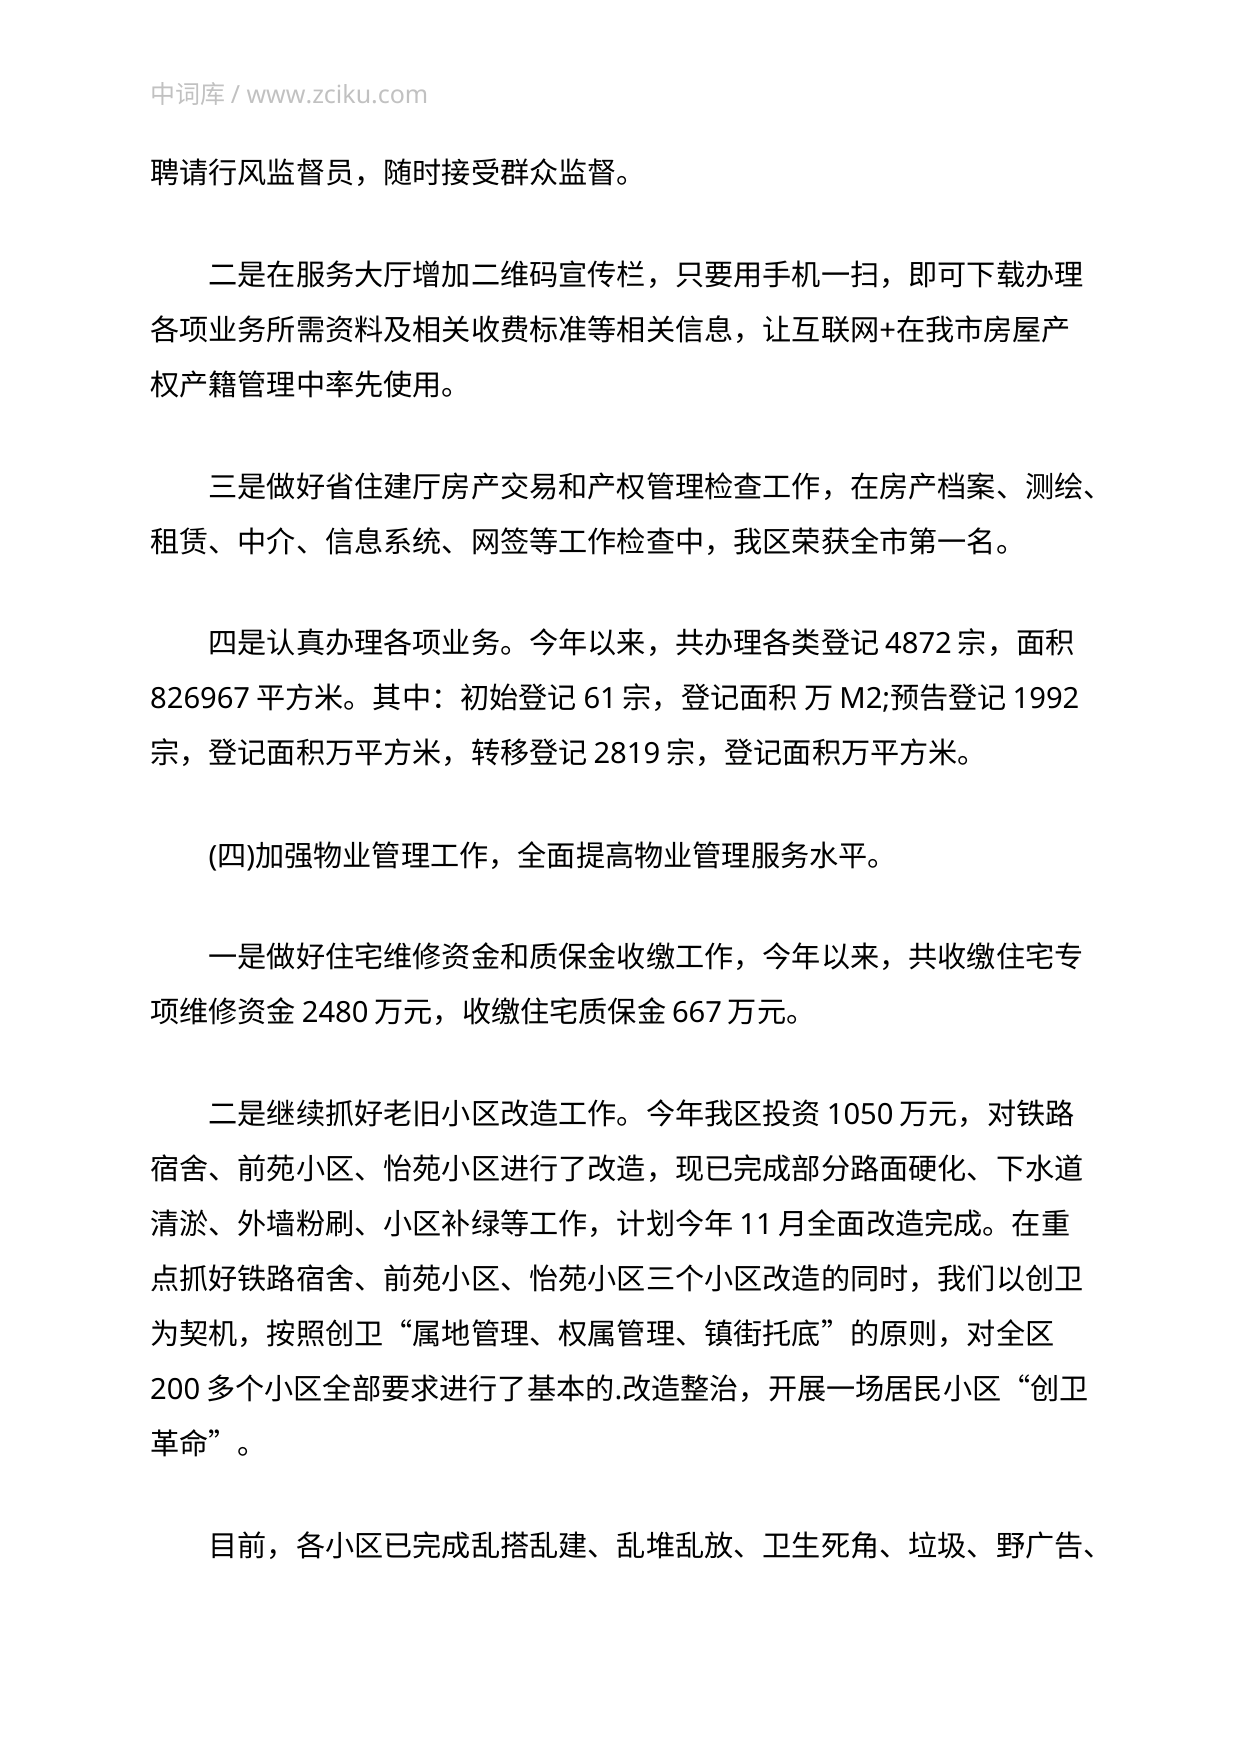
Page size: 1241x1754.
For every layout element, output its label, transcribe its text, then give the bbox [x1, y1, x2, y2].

text 二是在服务大厅增加二维码宣传栏，只要用手机一扫，即可下载办理各项业务所需资料及相关收费标准等相关信息，让互联网+在我市房屋产权产籍管理中率先使用。 [150, 252, 1090, 404]
text 四是认真办理各项业务。今年以来，共办理各类登记4872宗，面积826967平方米。其中：初始登记 61宗，登记面积 万M2;预告登记1992宗，登记面积万平方米，转移登记2819宗，登记面积万平方米。 [150, 620, 1090, 772]
text 三是做好省住建厅房产交易和产权管理检查工作，在房产档案、测绘、租赁、中介、信息系统、网签等工作检查中，我区荣获全市第一名。 [150, 463, 1090, 561]
text (四)加强物业管理工作，全面提高物业管理服务水平。 [150, 832, 1090, 874]
text 一是做好住宅维修资金和质保金收缴工作，今年以来，共收缴住宅专项维修资金2480万元，收缴住宅质保金667万元。 [150, 934, 1090, 1031]
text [150, 1522, 1090, 1565]
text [150, 150, 1090, 192]
text 二是继续抓好老旧小区改造工作。今年我区投资1050万元，对铁路宿舍、前苑小区、怡苑小区进行了改造，现已完成部分路面硬化、下水道清淤、外墙粉刷、小区补绿等工作，计划今年11月全面改造完成。在重点抓好铁路宿舍、前苑小区、怡苑小区三个小区改造的同时，我们以创卫为契机，按照创卫“属地管理、权属管理、镇街托底”的原则，对全区200多个小区全部要求进行了基本的.改造整治，开展一场居民小区“创卫革命”。 [150, 1091, 1090, 1463]
